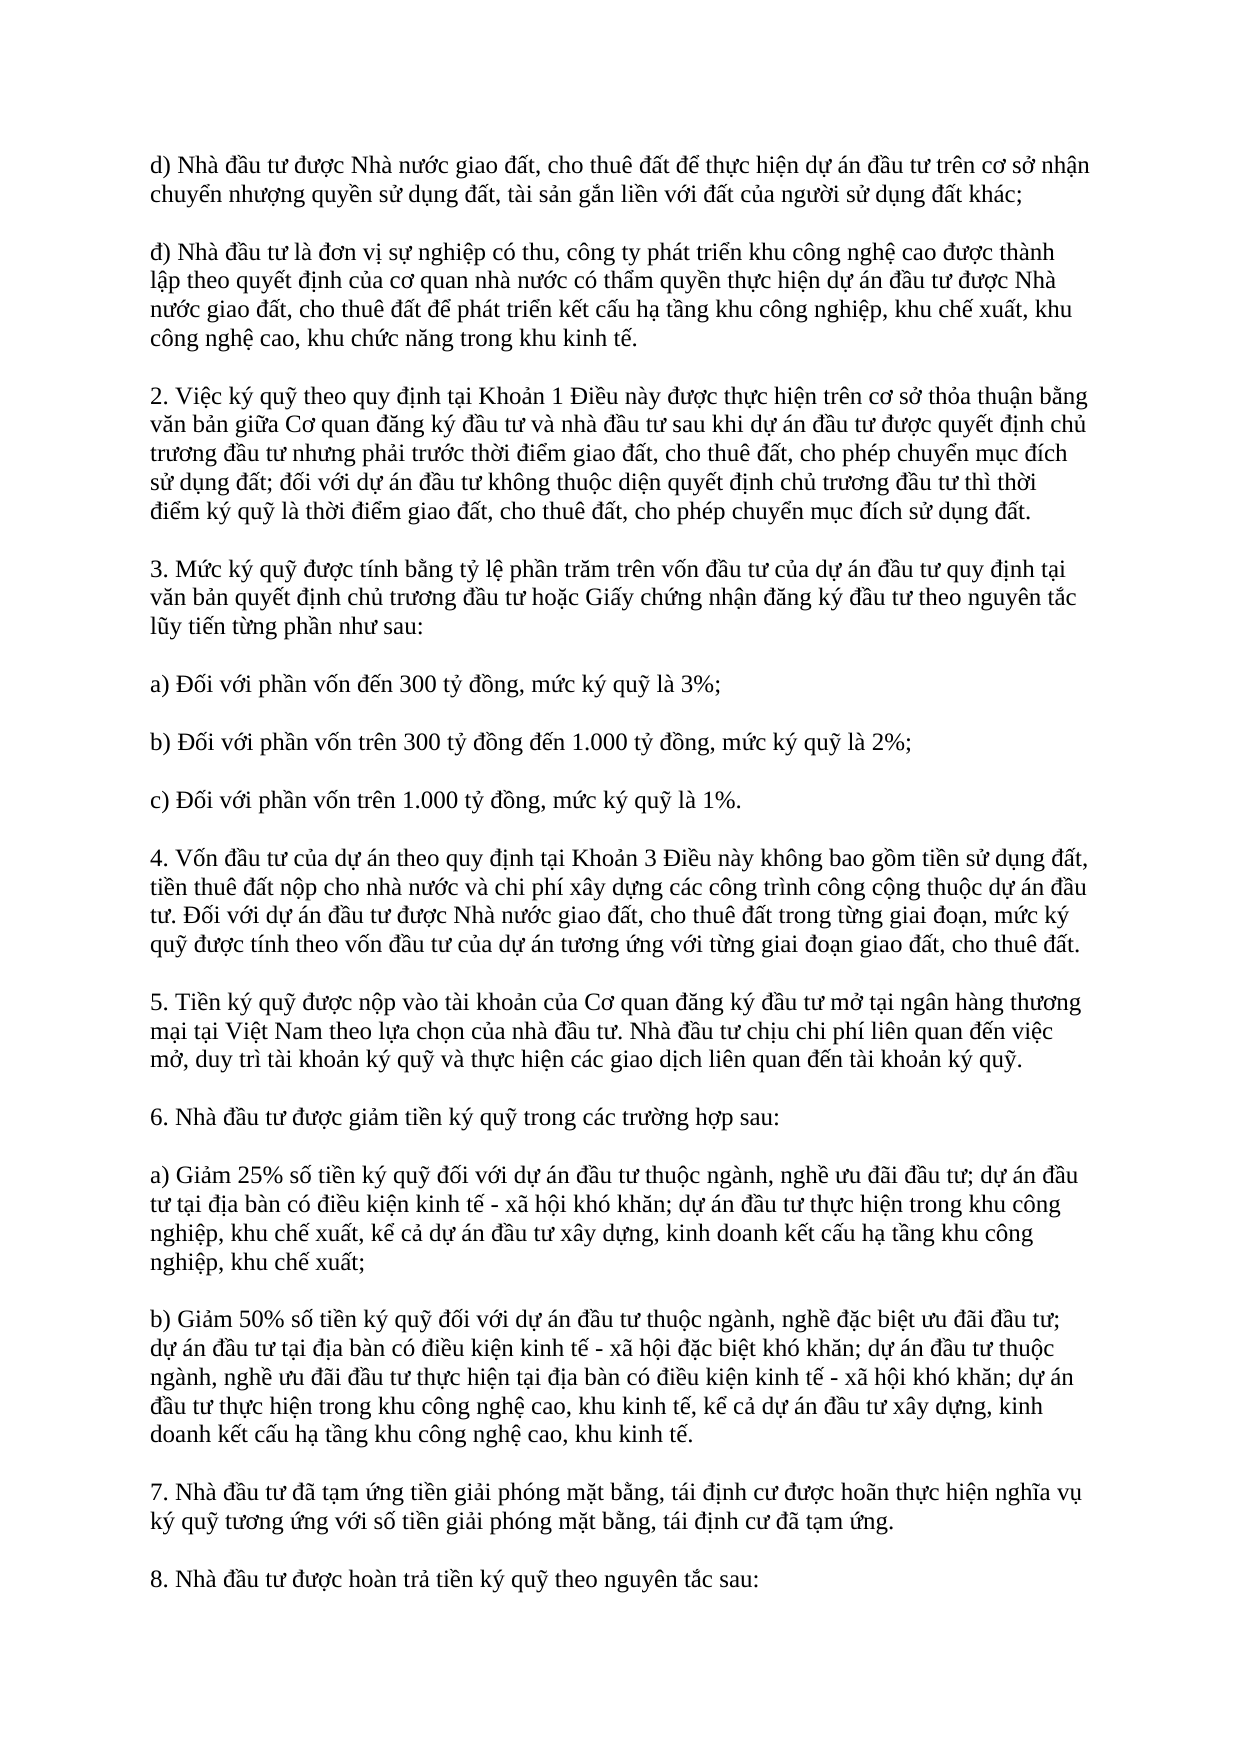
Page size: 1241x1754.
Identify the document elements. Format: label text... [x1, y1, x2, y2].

text b) Đối với phần vốn trên 300 tỷ đồng đến 1.000 tỷ đồng, mức ký quỹ là 2%; [150, 727, 1090, 756]
text đ) Nhà đầu tư là đơn vị sự nghiệp có thu, công ty phát triển khu công nghệ cao được thành lập theo quyết định của cơ quan nhà nước có thẩm quyền thực hiện dự án đầu tư được Nhà nước giao đất, cho thuê đất để phát triển kết cấu hạ tầng khu công nghiệp, khu chế xuất, khu công nghệ cao, khu chức năng trong khu kinh tế. [150, 237, 1090, 352]
text 3. Mức ký quỹ được tính bằng tỷ lệ phần trăm trên vốn đầu tư của dự án đầu tư quy định tại văn bản quyết định chủ trương đầu tư hoặc Giấy chứng nhận đăng ký đầu tư theo nguyên tắc lũy tiến từng phần như sau: [150, 554, 1090, 640]
text 5. Tiền ký quỹ được nộp vào tài khoản của Cơ quan đăng ký đầu tư mở tại ngân hàng thương mại tại Việt Nam theo lựa chọn của nhà đầu tư. Nhà đầu tư chịu chi phí liên quan đến việc mở, duy trì tài khoản ký quỹ và thực hiện các giao dịch liên quan đến tài khoản ký quỹ. [150, 987, 1090, 1073]
text c) Đối với phần vốn trên 1.000 tỷ đồng, mức ký quỹ là 1%. [150, 785, 1090, 814]
text b) Giảm 50% số tiền ký quỹ đối với dự án đầu tư thuộc ngành, nghề đặc biệt ưu đãi đầu tư; dự án đầu tư tại địa bàn có điều kiện kinh tế - xã hội đặc biệt khó khăn; dự án đầu tư thuộc ngành, nghề ưu đãi đầu tư thực hiện tại địa bàn có điều kiện kinh tế - xã hội khó khăn; dự án đầu tư thực hiện trong khu công nghệ cao, khu kinh tế, kể cả dự án đầu tư xây dựng, kinh doanh kết cấu hạ tầng khu công nghệ cao, khu kinh tế. [150, 1304, 1090, 1448]
text 4. Vốn đầu tư của dự án theo quy định tại Khoản 3 Điều này không bao gồm tiền sử dụng đất, tiền thuê đất nộp cho nhà nước và chi phí xây dựng các công trình công cộng thuộc dự án đầu tư. Đối với dự án đầu tư được Nhà nước giao đất, cho thuê đất trong từng giai đoạn, mức ký quỹ được tính theo vốn đầu tư của dự án tương ứng với từng giai đoạn giao đất, cho thuê đất. [150, 843, 1090, 958]
text 7. Nhà đầu tư đã tạm ứng tiền giải phóng mặt bằng, tái định cư được hoãn thực hiện nghĩa vụ ký quỹ tương ứng với số tiền giải phóng mặt bằng, tái định cư đã tạm ứng. [150, 1477, 1090, 1535]
text a) Đối với phần vốn đến 300 tỷ đồng, mức ký quỹ là 3%; [150, 669, 1090, 698]
text 2. Việc ký quỹ theo quy định tại Khoản 1 Điều này được thực hiện trên cơ sở thỏa thuận bằng văn bản giữa Cơ quan đăng ký đầu tư và nhà đầu tư sau khi dự án đầu tư được quyết định chủ trương đầu tư nhưng phải trước thời điểm giao đất, cho thuê đất, cho phép chuyển mục đích sử dụng đất; đối với dự án đầu tư không thuộc diện quyết định chủ trương đầu tư thì thời điểm ký quỹ là thời điểm giao đất, cho thuê đất, cho phép chuyển mục đích sử dụng đất. [150, 381, 1090, 524]
text a) Giảm 25% số tiền ký quỹ đối với dự án đầu tư thuộc ngành, nghề ưu đãi đầu tư; dự án đầu tư tại địa bàn có điều kiện kinh tế - xã hội khó khăn; dự án đầu tư thực hiện trong khu công nghiệp, khu chế xuất, kể cả dự án đầu tư xây dựng, kinh doanh kết cấu hạ tầng khu công nghiệp, khu chế xuất; [150, 1160, 1090, 1275]
text 8. Nhà đầu tư được hoàn trả tiền ký quỹ theo nguyên tắc sau: [150, 1564, 1090, 1593]
text 6. Nhà đầu tư được giảm tiền ký quỹ trong các trường hợp sau: [150, 1102, 1090, 1131]
text d) Nhà đầu tư được Nhà nước giao đất, cho thuê đất để thực hiện dự án đầu tư trên cơ sở nhận chuyển nhượng quyền sử dụng đất, tài sản gắn liền với đất của người sử dụng đất khác; [150, 150, 1090, 207]
